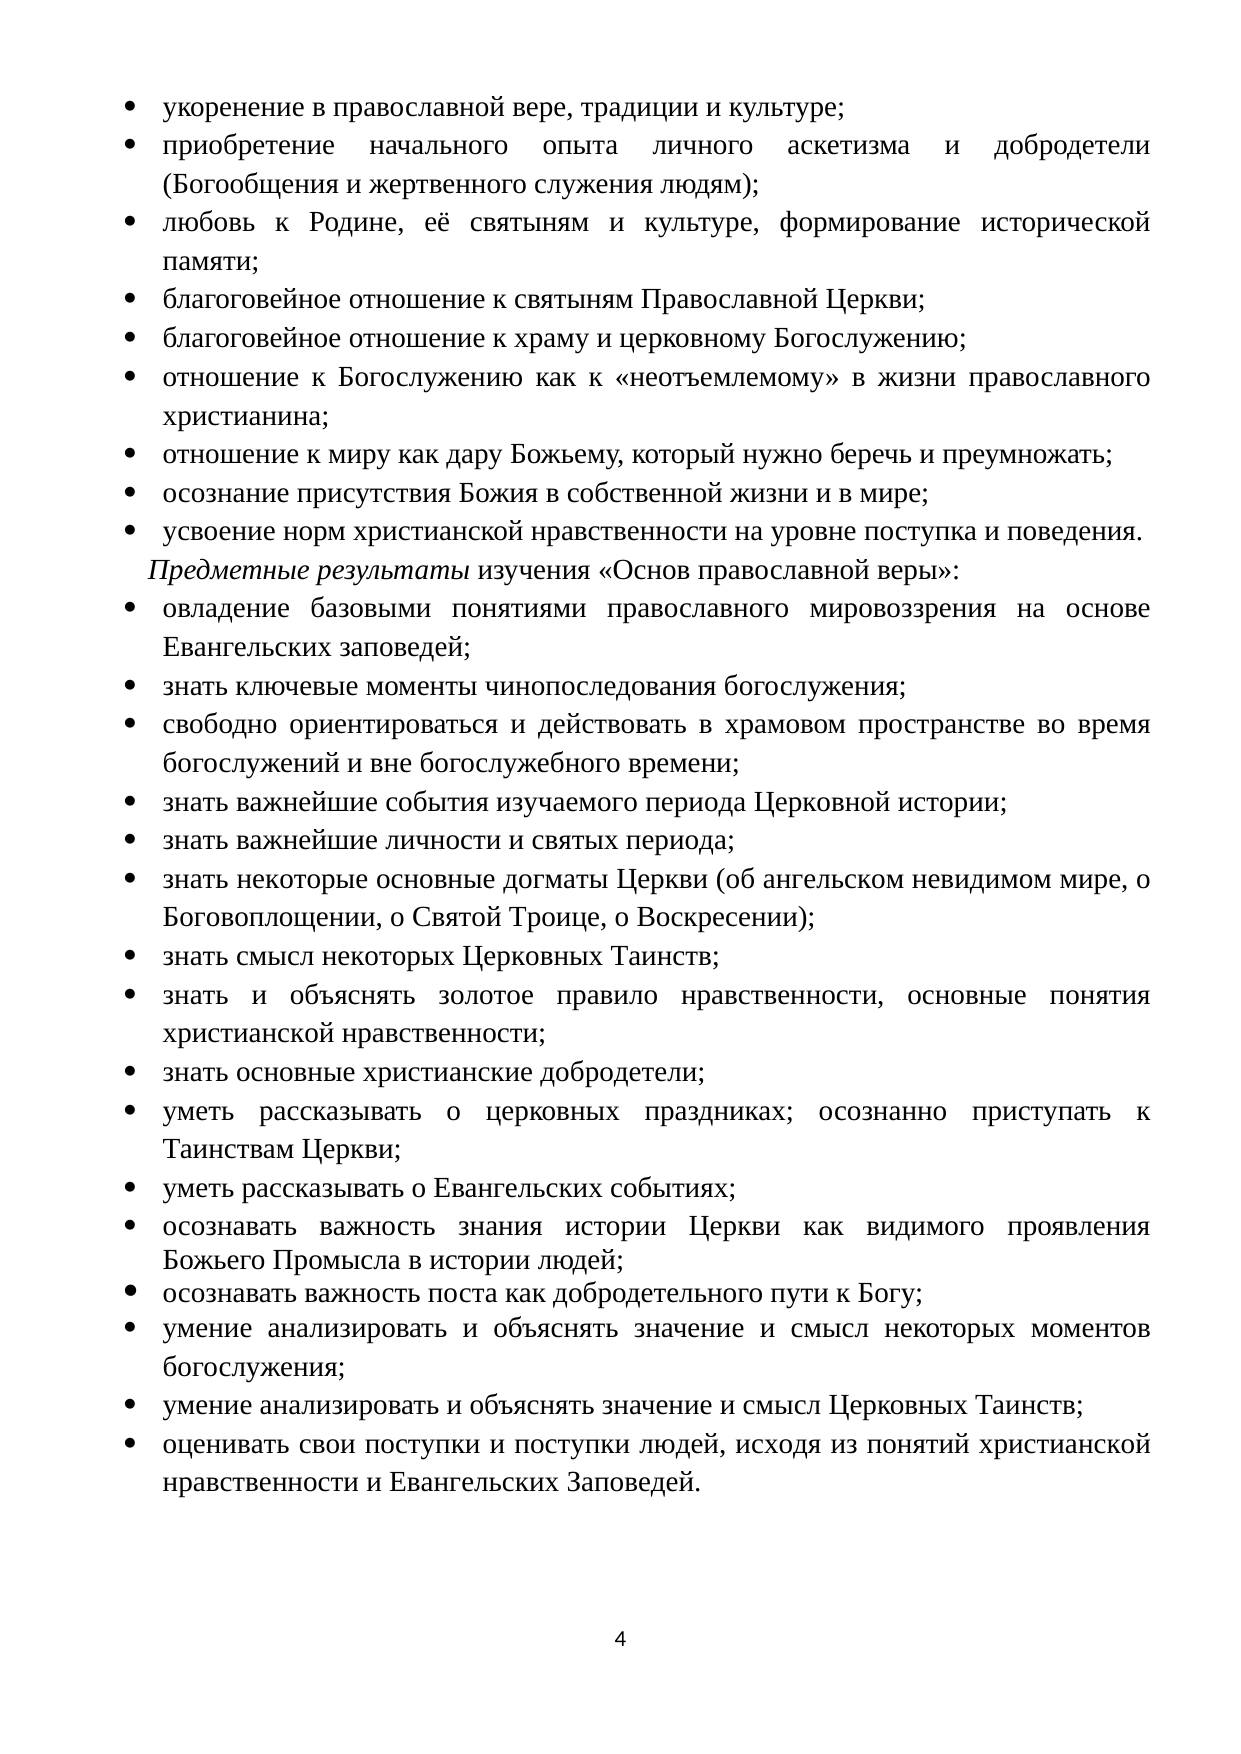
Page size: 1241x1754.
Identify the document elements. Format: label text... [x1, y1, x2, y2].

list уметь рассказывать о Евангельских событиях; [125, 1170, 1152, 1203]
list знать смысл некоторых Церковных Таинств; [125, 938, 1152, 972]
list знать основные христианские добродетели; [125, 1054, 1152, 1088]
list овладение базовыми понятиями православного мировоззрения на основе Евангельских заповедей; [125, 591, 1152, 663]
list укоренение в православной вере, традиции и культуре; [125, 89, 1152, 122]
list оценивать свои поступки и поступки людей, исходя из понятий христианской нравственности и Евангельских Заповедей. [125, 1426, 1152, 1498]
list осознавать важность поста как добродетельного пути к Богу; [125, 1276, 1152, 1310]
list любовь к Родине, её святыням и культуре, формирование исторической памяти; [125, 204, 1152, 277]
list знать и объяснять золотое правило нравственности, основные понятия христианской нравственности; [125, 977, 1152, 1049]
list благоговейное отношение к храму и церковному Богослужению; [125, 320, 1152, 354]
list осознание присутствия Божия в собственной жизни и в мире; [125, 475, 1152, 508]
text Предметные результаты изучения «Основ православной веры»: [89, 552, 1152, 586]
list осознавать важность знания истории Церкви как видимого проявления Божьего Промысла в истории людей; [125, 1208, 1152, 1276]
list знать важнейшие события изучаемого периода Церковной истории; [125, 784, 1152, 817]
list свободно ориентироваться и действовать в храмовом пространстве во время богослужений и вне богослужебного времени; [125, 706, 1152, 779]
list усвоение норм христианской нравственности на уровне поступка и поведения. [125, 513, 1152, 547]
list отношение к миру как дару Божьему, который нужно беречь и преумножать; [125, 436, 1152, 470]
list умение анализировать и объяснять значение и смысл Церковных Таинств; [125, 1387, 1152, 1421]
list знать ключевые моменты чинопоследования богослужения; [125, 668, 1152, 701]
list уметь рассказывать о церковных праздниках; осознанно приступать к Таинствам Церкви; [125, 1093, 1152, 1165]
list отношение к Богослужению как к «неотъемлемому» в жизни православного христианина; [125, 359, 1152, 431]
list умение анализировать и объяснять значение и смысл некоторых моментов богослужения; [125, 1310, 1152, 1382]
list благоговейное отношение к святыням Православной Церкви; [125, 282, 1152, 315]
list знать некоторые основные догматы Церкви (об ангельском невидимом мире, о Боговоплощении, о Святой Троице, о Воскресении); [125, 861, 1152, 933]
list знать важнейшие личности и святых периода; [125, 822, 1152, 856]
list приобретение начального опыта личного аскетизма и добродетели (Богообщения и жертвенного служения людям); [125, 127, 1152, 199]
